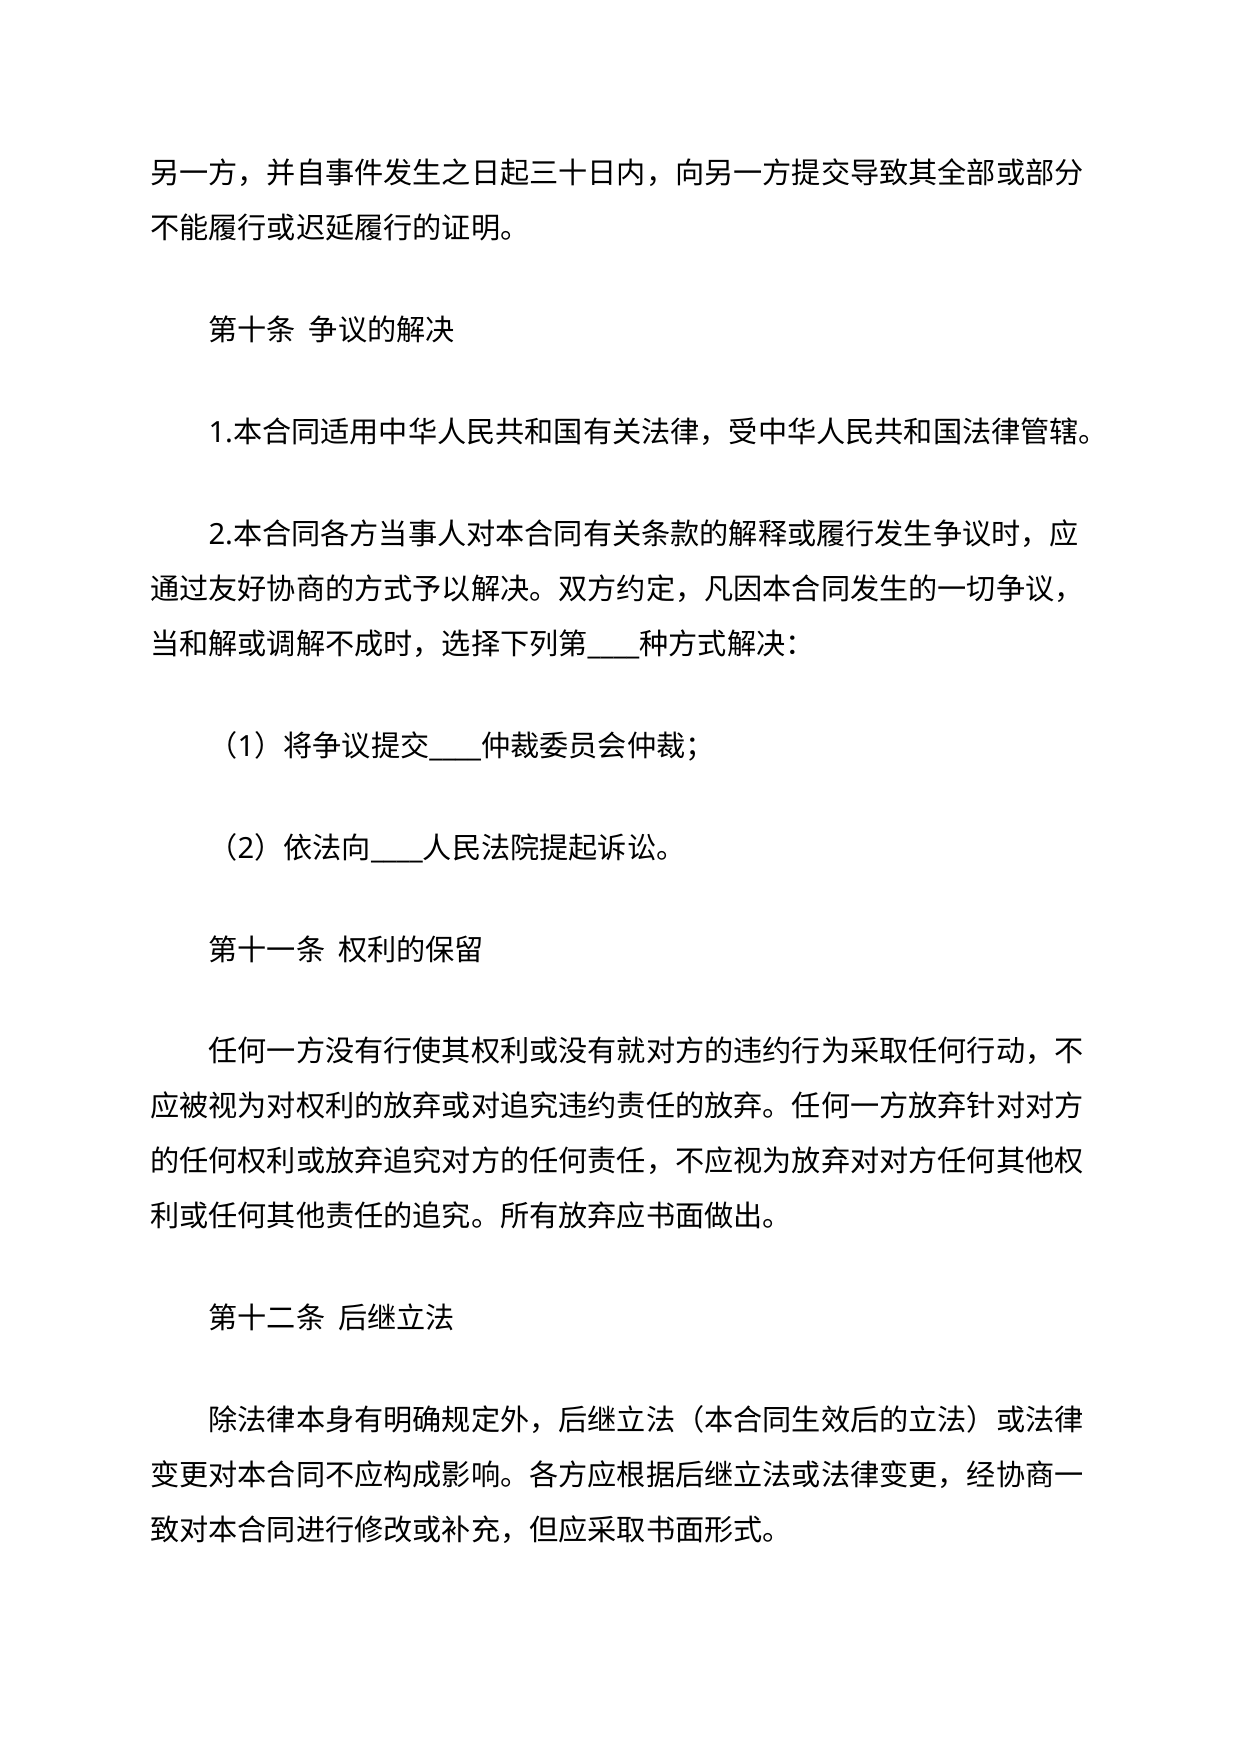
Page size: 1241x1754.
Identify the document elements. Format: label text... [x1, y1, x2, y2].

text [150, 150, 1090, 247]
text 第十二条 后继立法 [150, 1294, 1090, 1337]
text 2.本合同各方当事人对本合同有关条款的解释或履行发生争议时，应通过友好协商的方式予以解决。双方约定，凡因本合同发生的一切争议，当和解或调解不成时，选择下列第____种方式解决： [150, 510, 1090, 663]
text 第十条 争议的解决 [150, 307, 1090, 349]
text 第十一条 权利的保留 [150, 926, 1090, 968]
text （1）将争议提交____仲裁委员会仲裁； [150, 722, 1090, 765]
text 1.本合同适用中华人民共和国有关法律，受中华人民共和国法律管辖。 [150, 408, 1090, 451]
text 任何一方没有行使其权利或没有就对方的违约行为采取任何行动，不应被视为对权利的放弃或对追究违约责任的放弃。任何一方放弃针对对方的任何权利或放弃追究对方的任何责任，不应视为放弃对对方任何其他权利或任何其他责任的追究。所有放弃应书面做出。 [150, 1028, 1090, 1235]
text 除法律本身有明确规定外，后继立法（本合同生效后的立法）或法律变更对本合同不应构成影响。各方应根据后继立法或法律变更，经协商一致对本合同进行修改或补充，但应采取书面形式。 [150, 1396, 1090, 1548]
text （2）依法向____人民法院提起诉讼。 [150, 824, 1090, 867]
